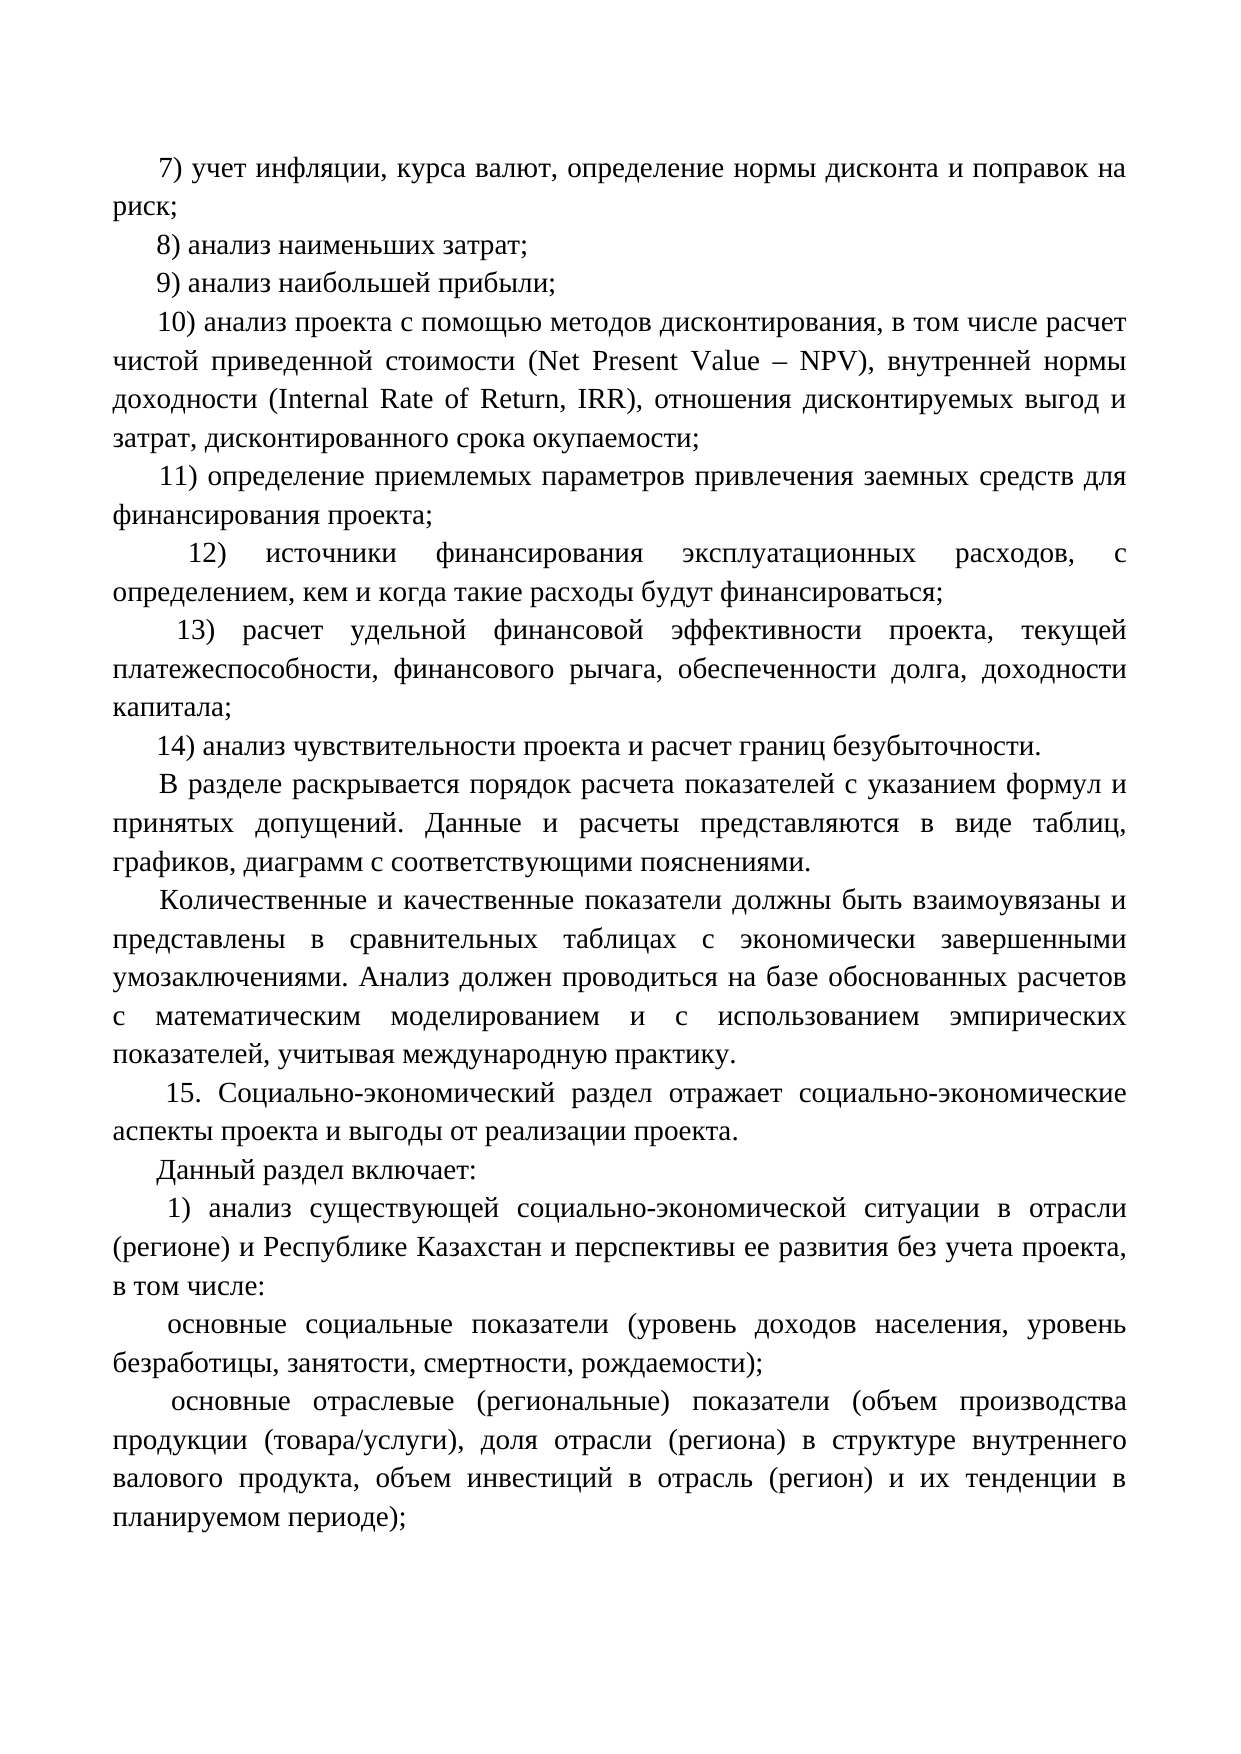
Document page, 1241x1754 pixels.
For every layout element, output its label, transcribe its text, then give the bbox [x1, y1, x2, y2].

text 7) учет инфляции, курса валют, определение нормы дисконта и поправок на риск; [112, 150, 1128, 222]
text 9) анализ наибольшей прибыли; [112, 266, 1128, 299]
text основные социальные показатели (уровень доходов населения, уровень безработицы, занятости, смертности, рождаемости); [112, 1306, 1128, 1378]
text 12) источники финансирования эксплуатационных расходов, с определением, кем и когда такие расходы будут финансироваться; [112, 535, 1128, 607]
text 11) определение приемлемых параметров привлечения заемных средств для финансирования проекта; [112, 458, 1128, 530]
text 1) анализ существующей социально-экономической ситуации в отрасли (регионе) и Республике Казахстан и перспективы ее развития без учета проекта, в том числе: [112, 1191, 1128, 1301]
text В разделе раскрывается порядок расчета показателей с указанием формул и принятых допущений. Данные и расчеты представляются в виде таблиц, графиков, диаграмм с соответствующими пояснениями. [112, 767, 1128, 877]
text Данный раздел включает: [112, 1152, 1128, 1186]
text 13) расчет удельной финансовой эффективности проекта, текущей платежеспособности, финансового рычага, обеспеченности долга, доходности капитала; [112, 612, 1128, 723]
text Количественные и качественные показатели должны быть взаимоувязаны и представлены в сравнительных таблицах с экономически завершенными умозаключениями. Анализ должен проводиться на базе обоснованных расчетов с математическим моделированием и с использованием эмпирических показателей, учитывая международную практику. [112, 882, 1128, 1070]
text 15. Социально-экономический раздел отражает социально-экономические аспекты проекта и выгоды от реализации проекта. [112, 1075, 1128, 1147]
text 10) анализ проекта с помощью методов дисконтирования, в том числе расчет чистой приведенной стоимости (Net Present Value – NPV), внутренней нормы доходности (Internal Rate of Return, IRR), отношения дисконтируемых выгод и затрат, дисконтированного срока окупаемости; [112, 304, 1128, 453]
text 8) анализ наименьших затрат; [112, 227, 1128, 261]
text 14) анализ чувствительности проекта и расчет границ безубыточности. [112, 728, 1128, 762]
